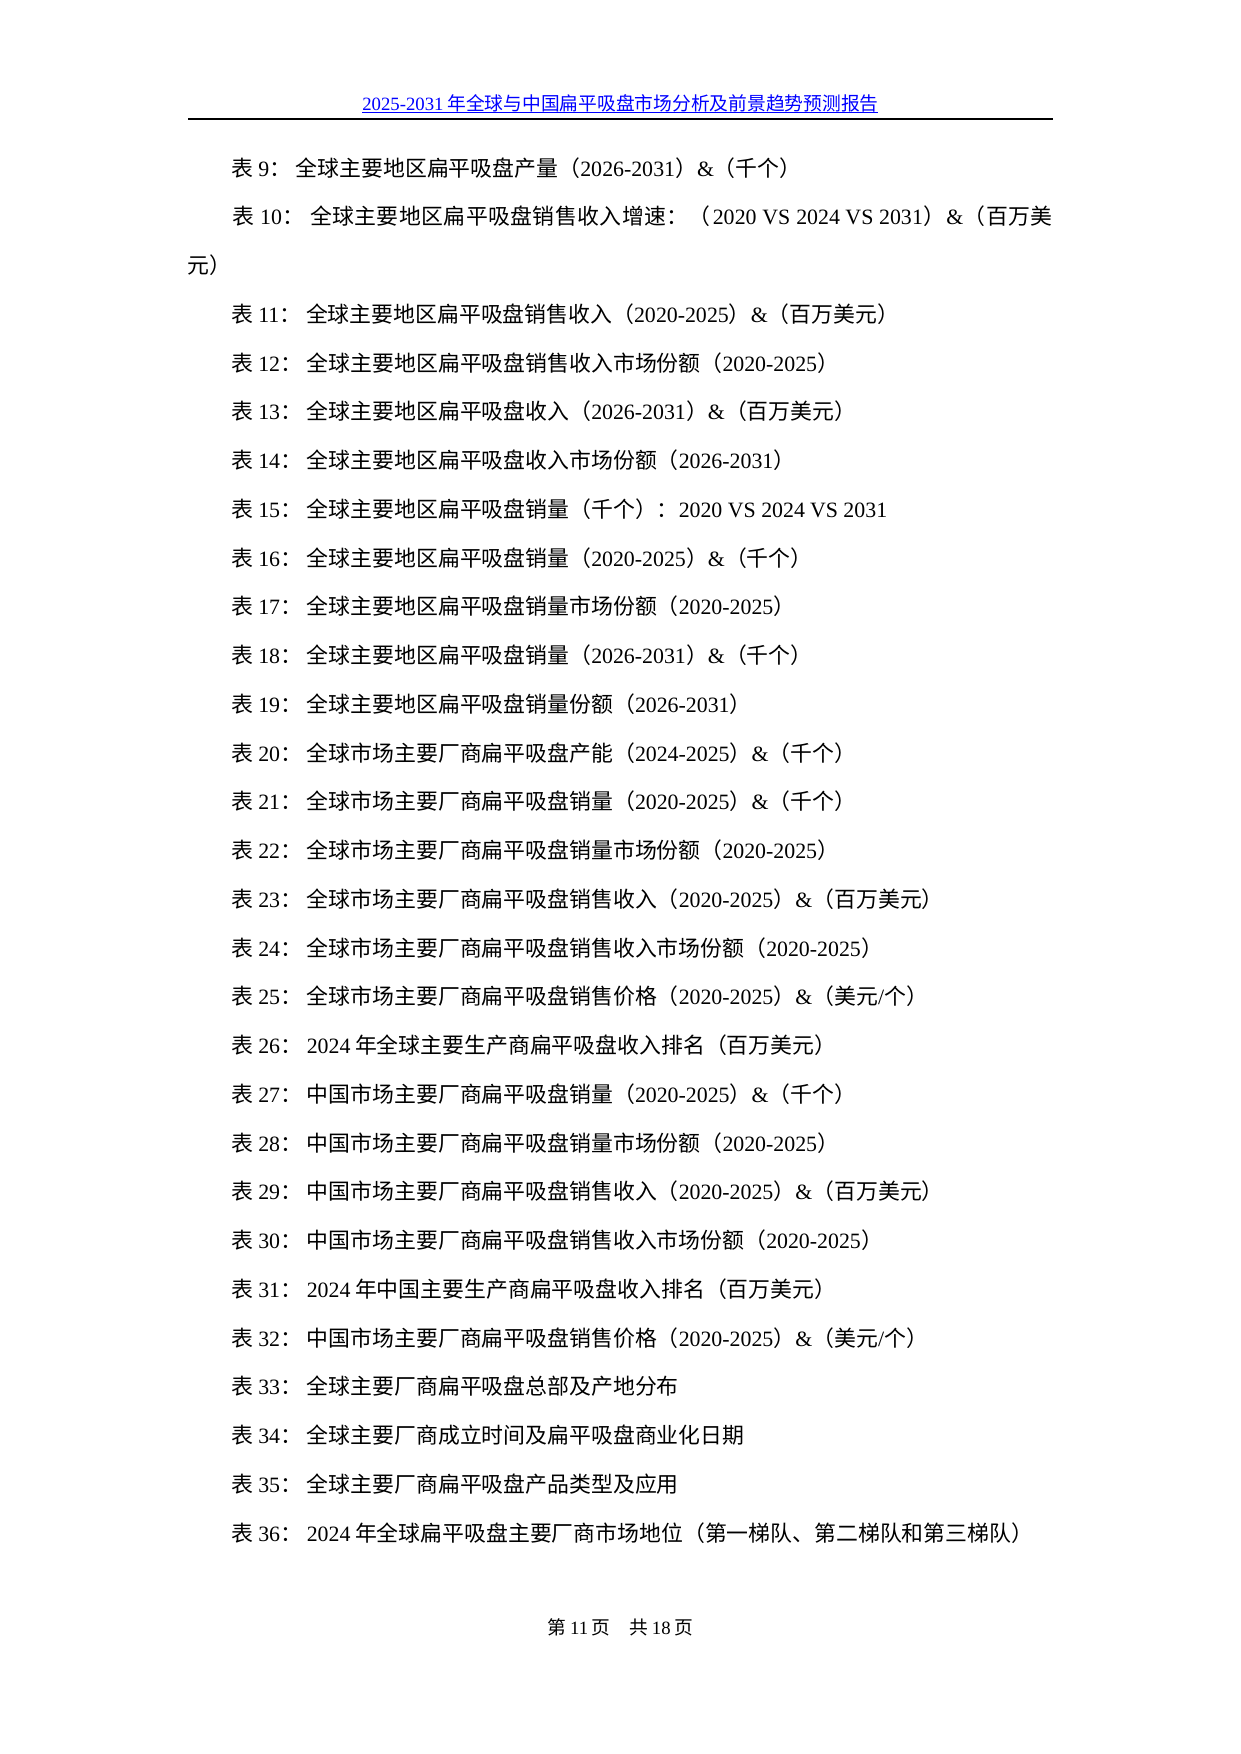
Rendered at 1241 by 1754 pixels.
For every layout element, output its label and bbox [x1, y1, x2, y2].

text [187, 150, 1053, 1548]
